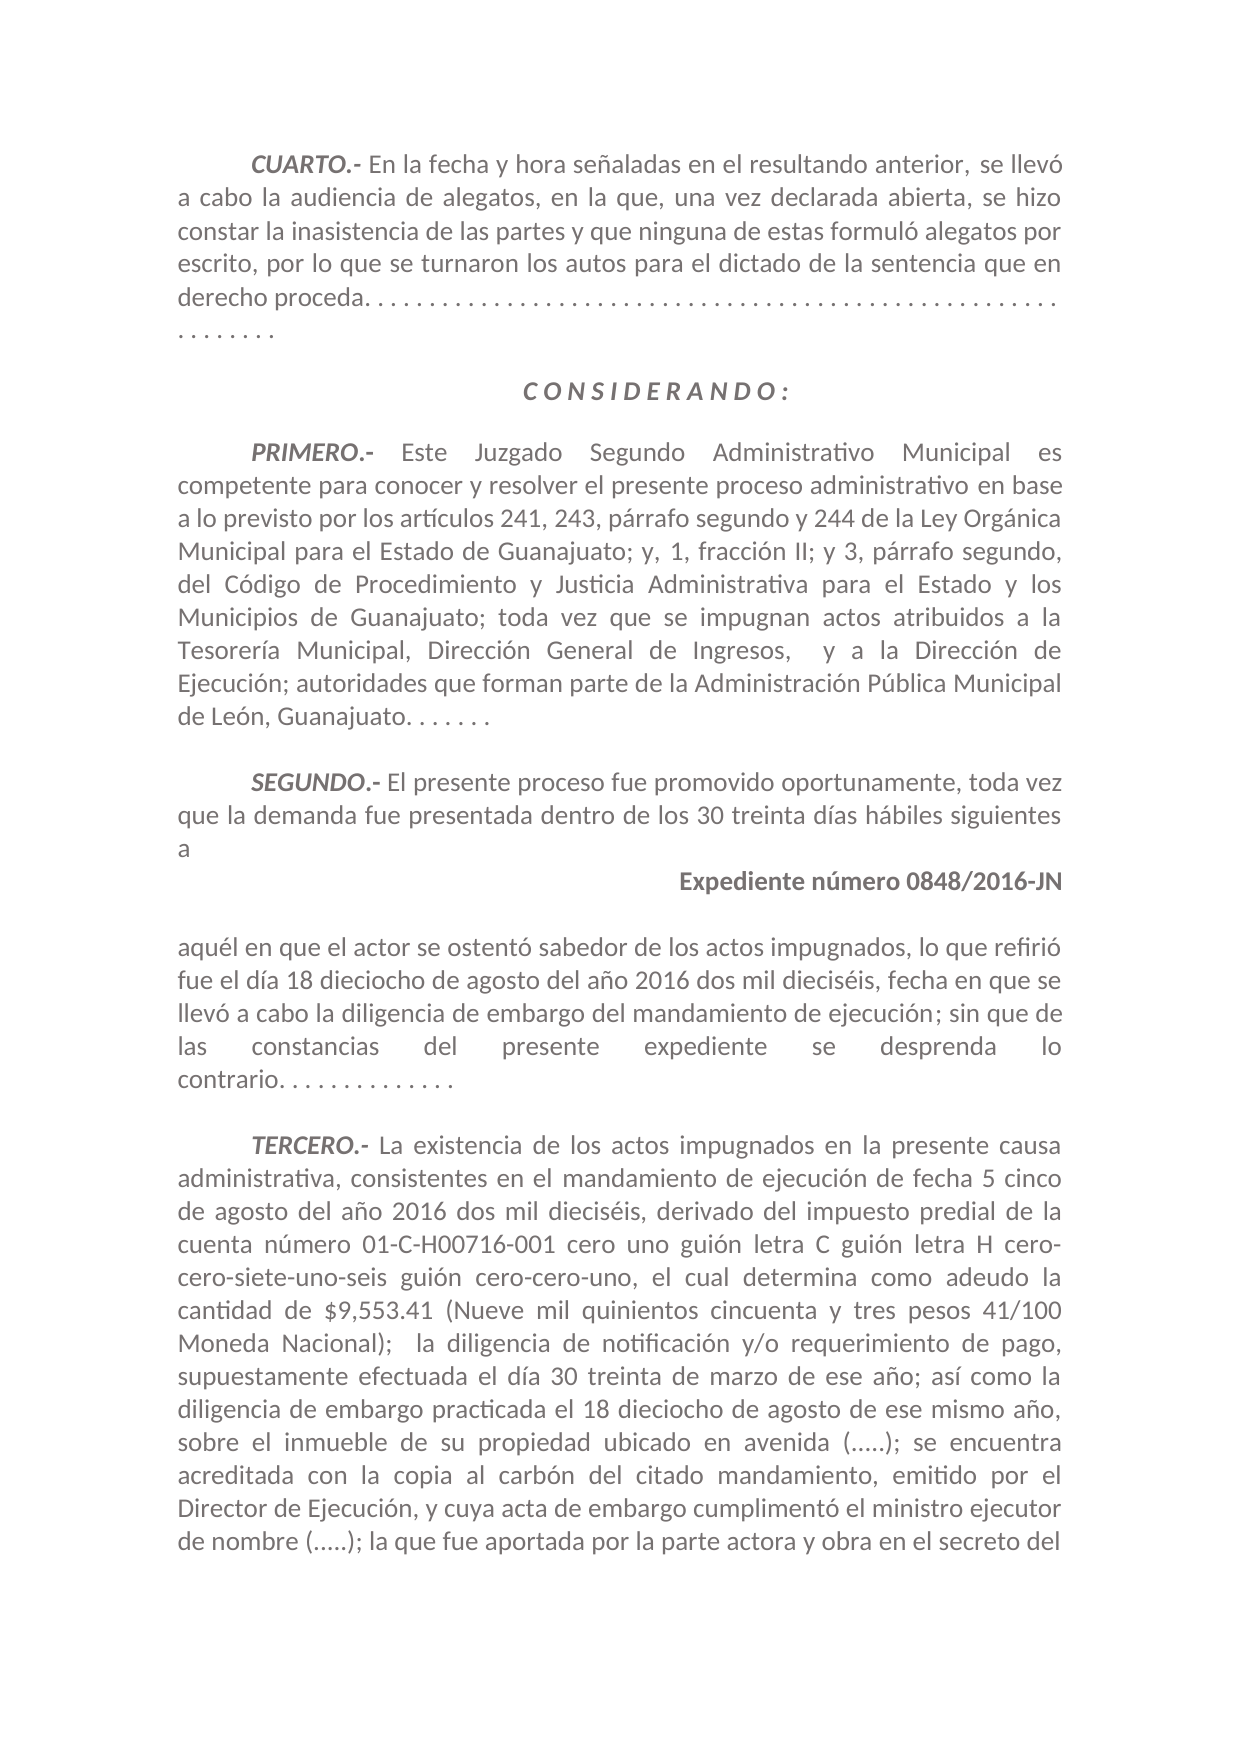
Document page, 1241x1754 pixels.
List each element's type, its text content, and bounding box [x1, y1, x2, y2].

text aquél en que el actor se ostentó sabedor de los actos impugnados, lo que refirió fue el día 18 dieciocho de agosto del año 2016 dos mil dieciséis, fecha en que se llevó a cabo la diligencia de embargo del mandamiento de ejecución; sin que de las constancias del presente expediente se desprenda lo contrario. . . . . . . . . . . . . . [177, 930, 1063, 1095]
text SEGUNDO.- El presente proceso fue promovido oportunamente, toda vez que la demanda fue presentada dentro de los 30 treinta días hábiles siguientes a [177, 765, 1063, 864]
text Expediente número 0848/2016-JN [177, 864, 1063, 897]
text CUARTO.- En la fecha y hora señaladas en el resultando anterior, se llevó a cabo la audiencia de alegatos, en la que, una vez declarada abierta, se hizo constar la inasistencia de las partes y que ninguna de estas formuló alegatos por escrito, por lo que se turnaron los autos para el dictado de la sentencia que en derecho proceda. . . . . . . . . . . . . . . . . . . . . . . . . . . . . . . . . . . . . . . . . . . . . . . . . . . . . . . . . . . . . . [177, 148, 1063, 346]
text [177, 1128, 1063, 1557]
text PRIMERO.- Este Juzgado Segundo Administrativo Municipal es competente para conocer y resolver el presente proceso administrativo en base a lo previsto por los artículos 241, 243, párrafo segundo y 244 de la Ley Orgánica Municipal para el Estado de Guanajuato; y, 1, fracción II; y 3, párrafo segundo, del Código de Procedimiento y Justicia Administrativa para el Estado y los Municipios de Guanajuato; toda vez que se impugnan actos atribuidos a la Tesorería Municipal, Dirección General de Ingresos, y a la Dirección de Ejecución; autoridades que forman parte de la Administración Pública Municipal de León, Guanajuato. . . . . . . [177, 435, 1063, 732]
text C O N S I D E R A N D O : [177, 374, 1063, 407]
